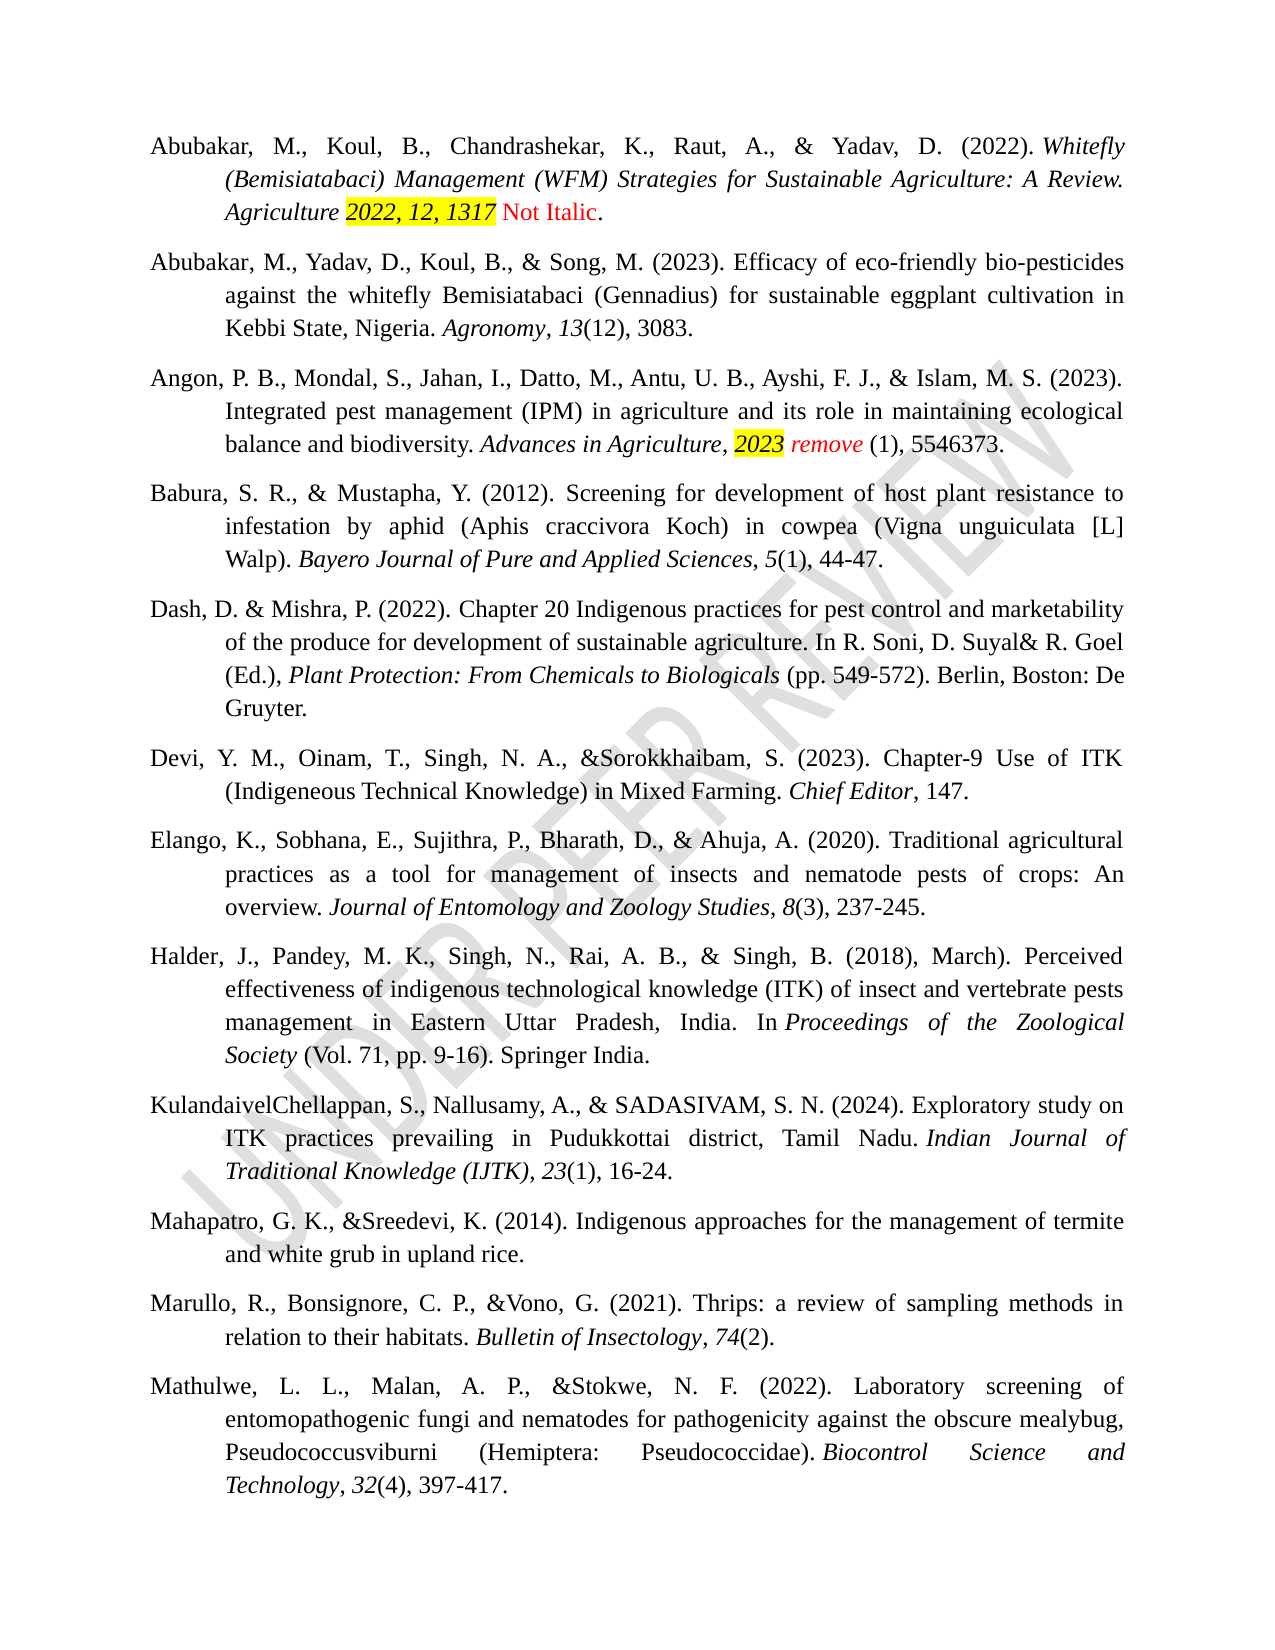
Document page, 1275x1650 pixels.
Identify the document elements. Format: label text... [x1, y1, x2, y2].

text Abubakar, M., Yadav, D., Koul, B., & Song, M. (2023). Efficacy of eco-friendly bio-pesticides against the whitefly Bemisiatabaci (Gennadius) for sustainable eggplant cultivation in Kebbi State, Nigeria. Agronomy, 13(12), 3083. [150, 247, 1125, 342]
text Angon, P. B., Mondal, S., Jahan, I., Datto, M., Antu, U. B., Ayshi, F. J., & Islam, M. S. (2023). Integrated pest management (IPM) in agriculture and its role in maintaining ecological balance and biodiversity. Advances in Agriculture, 2023 remove (1), 5546373. [150, 363, 1125, 457]
text Mathulwe, L. L., Malan, A. P., &Stokwe, N. F. (2022). Laboratory screening of entomopathogenic fungi and nematodes for pathogenicity against the obscure mealybug, Pseudococcusviburni (Hemiptera: Pseudococcidae). Biocontrol Science and Technology, 32(4), 397-417. [150, 1371, 1125, 1499]
text KulandaivelChellappan, S., Nallusamy, A., & SADASIVAM, S. N. (2024). Exploratory study on ITK practices prevailing in Pudukkottai district, Tamil Nadu. Indian Journal of Traditional Knowledge (IJTK), 23(1), 16-24. [150, 1090, 1125, 1185]
text Dash, D. & Mishra, P. (2022). Chapter 20 Indigenous practices for pest control and marketability of the produce for development of sustainable agriculture. In R. Soni, D. Suyal& R. Goel (Ed.), Plant Protection: From Chemicals to Biologicals (pp. 549-572). Berlin, Boston: De Gruyter. [150, 594, 1125, 722]
text Halder, J., Pandey, M. K., Singh, N., Rai, A. B., & Singh, B. (2018), March). Perceived effectiveness of indigenous technological knowledge (ITK) of insect and vertebrate pests management in Eastern Uttar Pradesh, India. In Proceedings of the Zoological Society (Vol. 71, pp. 9-16). Springer India. [150, 941, 1125, 1069]
text Marullo, R., Bonsignore, C. P., &Vono, G. (2021). Thrips: a review of sampling methods in relation to their habitats. Bulletin of Insectology, 74(2). [150, 1288, 1125, 1350]
text Elango, K., Sobhana, E., Sujithra, P., Bharath, D., & Ahuja, A. (2020). Traditional agricultural practices as a tool for management of insects and nematode pests of crops: An overview. Journal of Entomology and Zoology Studies, 8(3), 237-245. [150, 826, 1125, 920]
text Devi, Y. M., Oinam, T., Singh, N. A., &Sorokkhaibam, S. (2023). Chapter-9 Use of ITK (Indigeneous Technical Knowledge) in Mixed Farming. Chief Editor, 147. [150, 743, 1125, 805]
text Abubakar, M., Koul, B., Chandrashekar, K., Raut, A., & Yadav, D. (2022). Whitefly (Bemisiatabaci) Management (WFM) Strategies for Sustainable Agriculture: A Review. Agriculture 2022, 12, 1317 Not Italic. [150, 131, 1125, 226]
text Mahapatro, G. K., &Sreedevi, K. (2014). Indigenous approaches for the management of termite and white grub in upland rice. [150, 1206, 1125, 1268]
text Babura, S. R., & Mustapha, Y. (2012). Screening for development of host plant resistance to infestation by aphid (Aphis craccivora Koch) in cowpea (Vigna unguiculata [L] Walp). Bayero Journal of Pure and Applied Sciences, 5(1), 44-47. [150, 478, 1125, 573]
